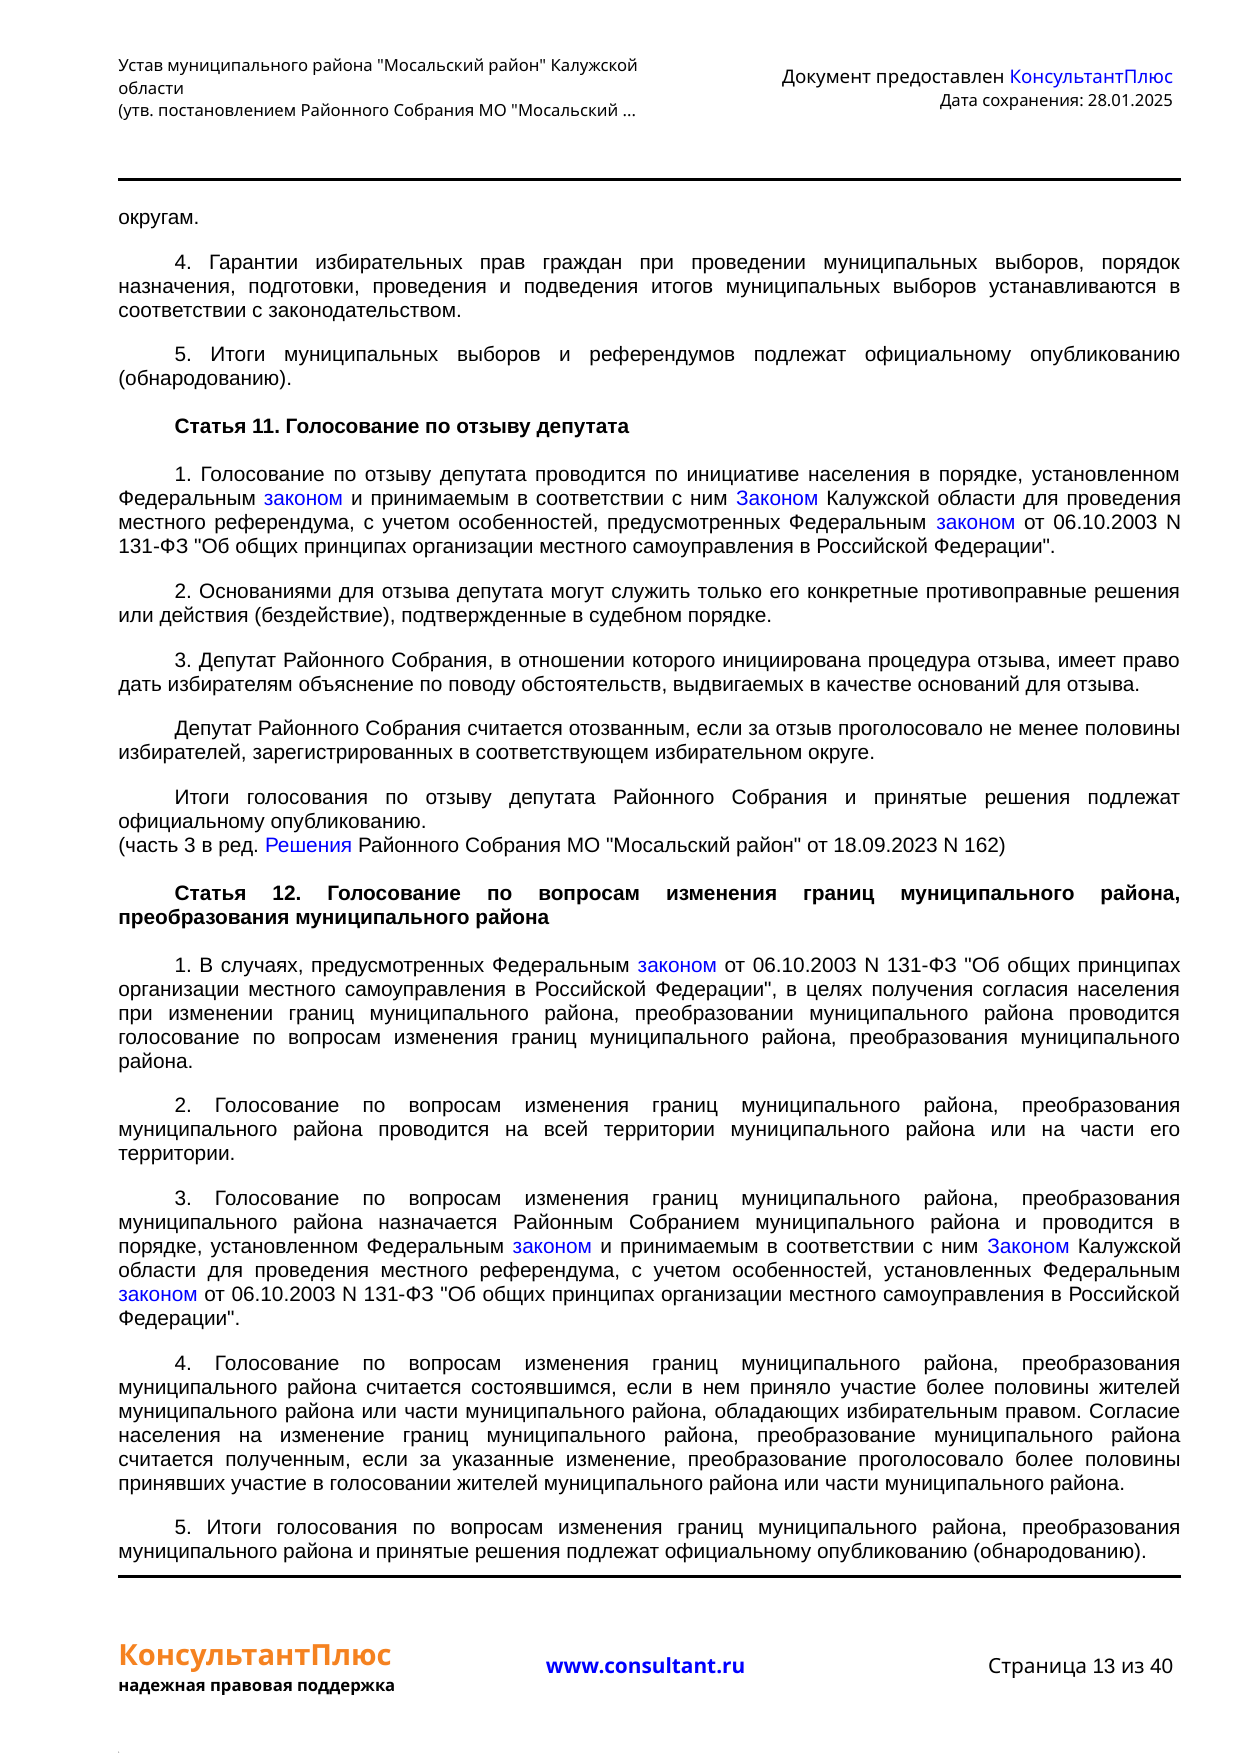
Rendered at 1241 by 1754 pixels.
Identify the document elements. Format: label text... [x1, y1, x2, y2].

title Статья 11. Голосование по отзыву депутата [118, 414, 1181, 438]
title Статья 12. Голосование по вопросам изменения границ муниципального района, преобразования муниципального района [118, 881, 1181, 929]
text (часть 3 в ред. Решения Районного Собрания МО "Мосальский район" от 18.09.2023 N 162) [118, 833, 1181, 857]
text 2. Основаниями для отзыва депутата могут служить только его конкретные противоправные решения или действия (бездействие), подтвержденные в судебном порядке. [118, 579, 1181, 627]
text 5. Итоги муниципальных выборов и референдумов подлежат официальному опубликованию (обнародованию). [118, 342, 1181, 390]
text 4. Гарантии избирательных прав граждан при проведении муниципальных выборов, порядок назначения, подготовки, проведения и подведения итогов муниципальных выборов устанавливаются в соответствии с законодательством. [118, 249, 1181, 321]
text 3. Голосование по вопросам изменения границ муниципального района, преобразования муниципального района назначается Районным Собранием муниципального района и проводится в порядке, установленном Федеральным законом и принимаемым в соответствии с ним Законом Калужской области для проведения местного референдума, с учетом особенностей, установленных Федеральным законом от 06.10.2003 N 131-ФЗ "Об общих принципах организации местного самоуправления в Российской Федерации". [118, 1186, 1181, 1330]
text 1. В случаях, предусмотренных Федеральным законом от 06.10.2003 N 131-ФЗ "Об общих принципах организации местного самоуправления в Российской Федерации", в целях получения согласия населения при изменении границ муниципального района, преобразовании муниципального района проводится голосование по вопросам изменения границ муниципального района, преобразования муниципального района. [118, 953, 1181, 1072]
text 4. Голосование по вопросам изменения границ муниципального района, преобразования муниципального района считается состоявшимся, если в нем приняло участие более половины жителей муниципального района или части муниципального района, обладающих избирательным правом. Согласие населения на изменение границ муниципального района, преобразование муниципального района считается полученным, если за указанные изменение, преобразование проголосовало более половины принявших участие в голосовании жителей муниципального района или части муниципального района. [118, 1351, 1181, 1494]
text Депутат Районного Собрания считается отозванным, если за отзыв проголосовало не менее половины избирателей, зарегистрированных в соответствующем избирательном округе. [118, 716, 1181, 764]
text 2. Голосование по вопросам изменения границ муниципального района, преобразования муниципального района проводится на всей территории муниципального района или на части его территории. [118, 1093, 1181, 1165]
text Итоги голосования по отзыву депутата Районного Собрания и принятые решения подлежат официальному опубликованию. [118, 785, 1181, 833]
text 3. Депутат Районного Собрания, в отношении которого инициирована процедура отзыва, имеет право дать избирателям объяснение по поводу обстоятельств, выдвигаемых в качестве оснований для отзыва. [118, 647, 1181, 695]
text 1. Голосование по отзыву депутата проводится по инициативе населения в порядке, установленном Федеральным законом и принимаемым в соответствии с ним Законом Калужской области для проведения местного референдума, с учетом особенностей, предусмотренных Федеральным законом от 06.10.2003 N 131-ФЗ "Об общих принципах организации местного самоуправления в Российской Федерации". [118, 462, 1181, 558]
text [118, 205, 1181, 229]
text 5. Итоги голосования по вопросам изменения границ муниципального района, преобразования муниципального района и принятые решения подлежат официальному опубликованию (обнародованию). [118, 1515, 1181, 1563]
